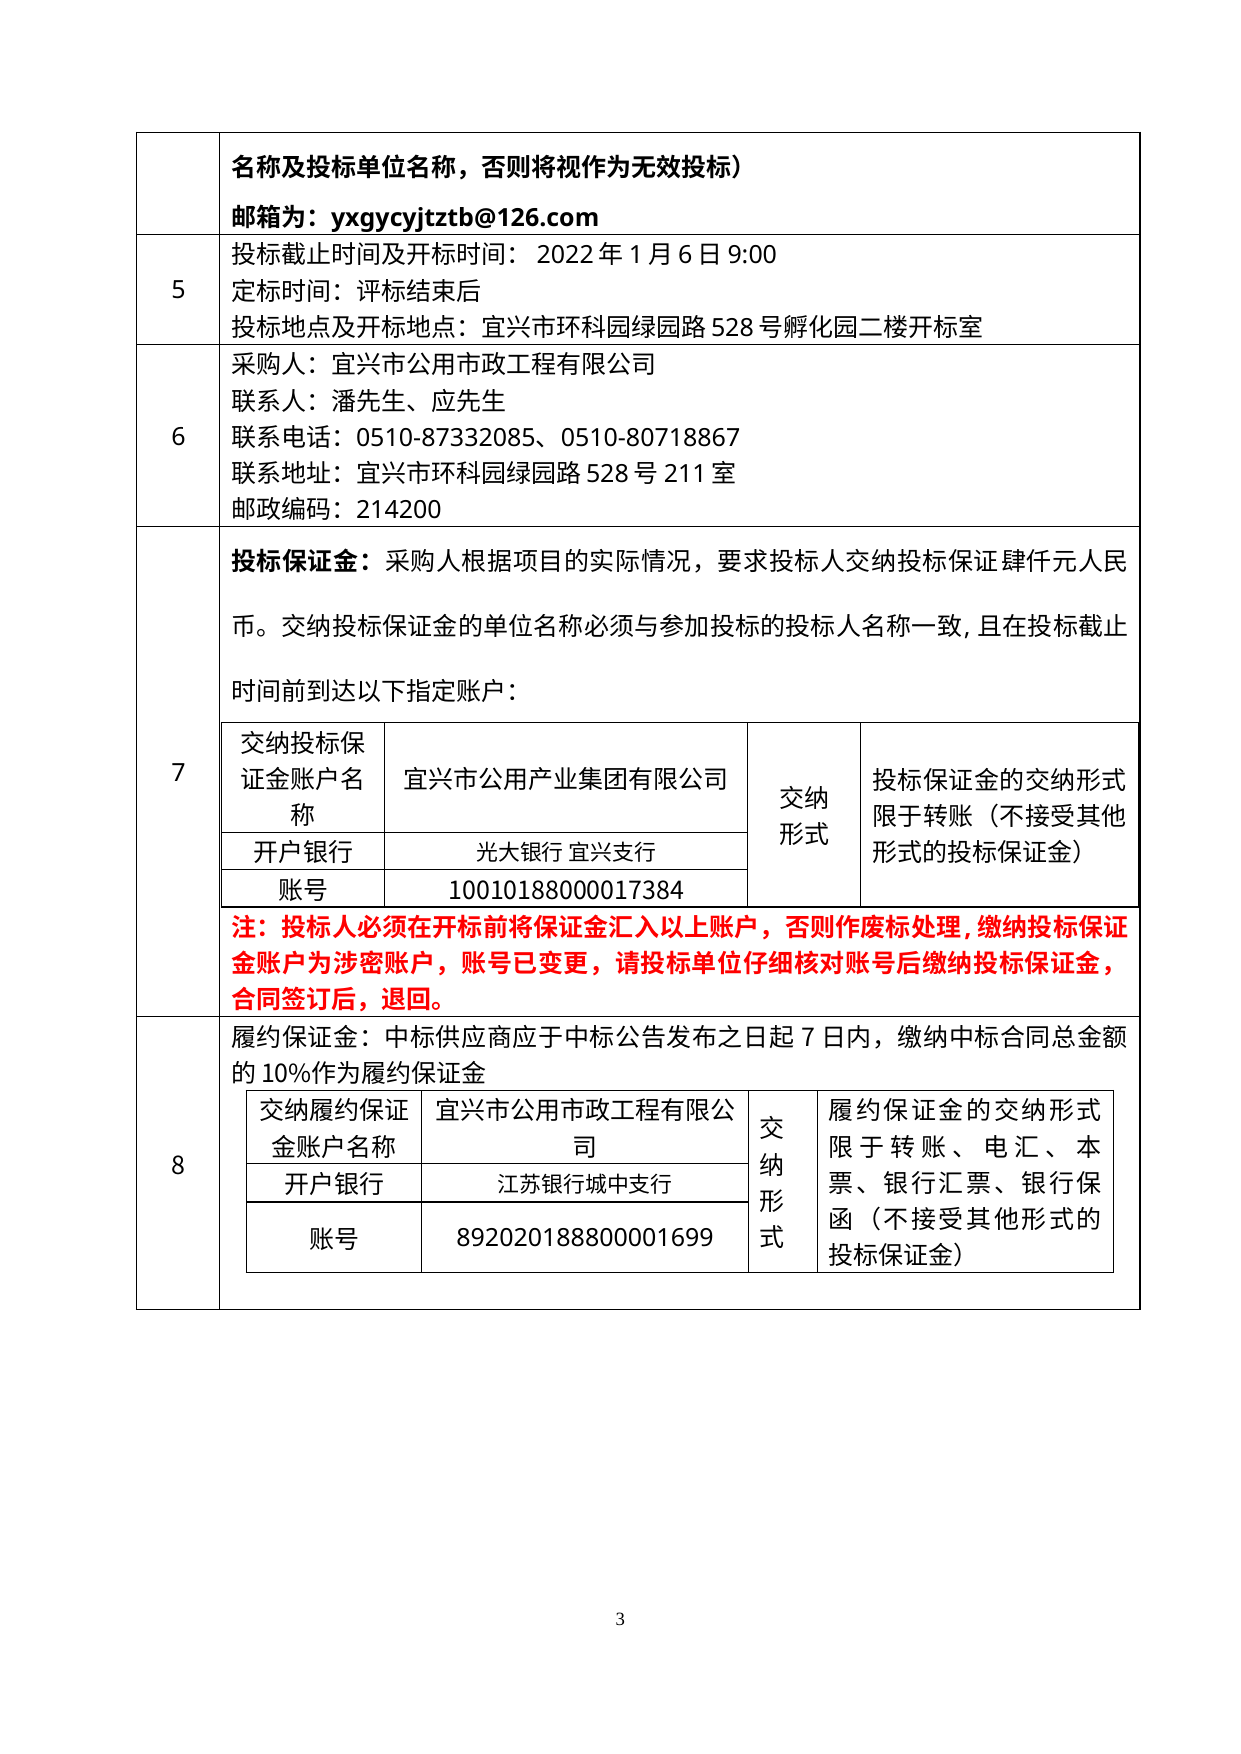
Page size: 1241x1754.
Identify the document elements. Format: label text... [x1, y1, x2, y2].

table_cell 6 [137, 345, 219, 526]
table_cell 履约保证金：中标供应商应于中标公告发布之日起7日内，缴纳中标合同总金额的10%作为履约保证金 [220, 1017, 1139, 1309]
table_cell 投标保证金：采购人根据项目的实际情况，要求投标人交纳投标保证肆仟元人民币。交纳投标保证金的单位名称必须与参加投标的投标人名称一致, 且在投标截止时间前到达以下指定账户： 注：投标人必须在开标前将保证金汇入以上账户，否则作废标处理, 缴纳投标保证金账户为涉密账户，账号已变更，请投标单位仔细核对账号后缴纳投标保证金，合同签订后，退回。 [220, 527, 1139, 722]
table_cell 投标保证金：采购人根据项目的实际情况，要求投标人交纳投标保证肆仟元人民币。交纳投标保证金的单位名称必须与参加投标的投标人名称一致, 且在投标截止时间前到达以下指定账户： 注：投标人必须在开标前将保证金汇入以上账户，否则作废标处理, 缴纳投标保证金账户为涉密账户，账号已变更，请投标单位仔细核对账号后缴纳投标保证金，合同签订后，退回。 [385, 723, 747, 832]
table_cell 采购人：宜兴市公用市政工程有限公司 联系人：潘先生、应先生 联系电话：0510-87332085、0510-80718867 联系地址：宜兴市环科园绿园路528号211室 邮政编码：214200 [220, 345, 1139, 526]
table_cell 8 [137, 1017, 219, 1309]
table_cell 7 [137, 527, 219, 1016]
table_cell 4 [137, 133, 219, 234]
table_cell 投标保证金：采购人根据项目的实际情况，要求投标人交纳投标保证肆仟元人民币。交纳投标保证金的单位名称必须与参加投标的投标人名称一致, 且在投标截止时间前到达以下指定账户： 注：投标人必须在开标前将保证金汇入以上账户，否则作废标处理, 缴纳投标保证金账户为涉密账户，账号已变更，请投标单位仔细核对账号后缴纳投标保证金，合同签订后，退回。 [861, 723, 1138, 906]
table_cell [220, 133, 1139, 234]
table_cell 投标截止时间及开标时间： 2022年1月6日9:00 定标时间：评标结束后 投标地点及开标地点：宜兴市环科园绿园路528号孵化园二楼开标室 [220, 235, 1139, 344]
table_cell 5 [137, 235, 219, 344]
table_cell 投标保证金：采购人根据项目的实际情况，要求投标人交纳投标保证肆仟元人民币。交纳投标保证金的单位名称必须与参加投标的投标人名称一致, 且在投标截止时间前到达以下指定账户： 注：投标人必须在开标前将保证金汇入以上账户，否则作废标处理, 缴纳投标保证金账户为涉密账户，账号已变更，请投标单位仔细核对账号后缴纳投标保证金，合同签订后，退回。 [748, 723, 860, 906]
table_cell 投标保证金：采购人根据项目的实际情况，要求投标人交纳投标保证肆仟元人民币。交纳投标保证金的单位名称必须与参加投标的投标人名称一致, 且在投标截止时间前到达以下指定账户： 注：投标人必须在开标前将保证金汇入以上账户，否则作废标处理, 缴纳投标保证金账户为涉密账户，账号已变更，请投标单位仔细核对账号后缴纳投标保证金，合同签订后，退回。 [220, 907, 1139, 1016]
